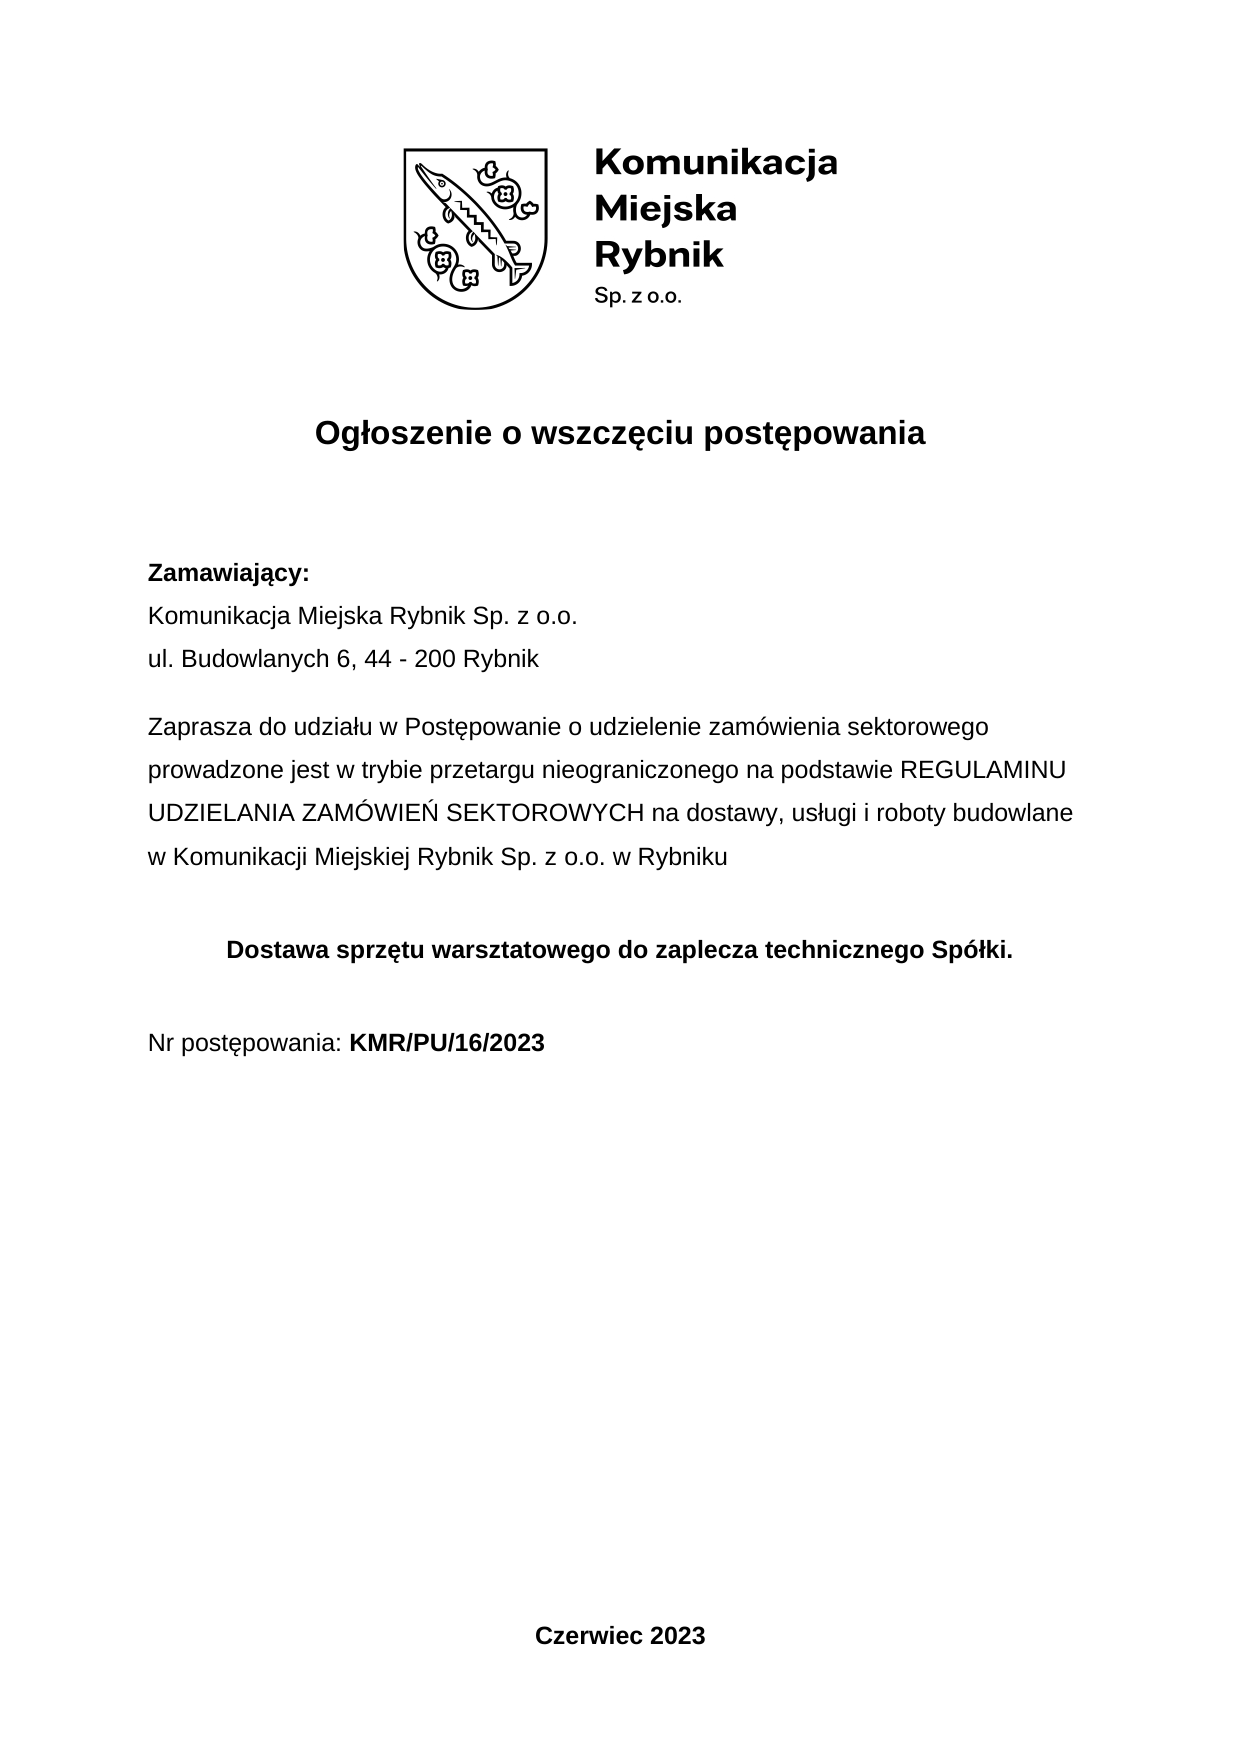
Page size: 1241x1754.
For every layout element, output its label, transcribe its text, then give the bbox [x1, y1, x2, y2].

picture [403, 147, 837, 310]
text Komunikacja Miejska Rybnik Sp. z o.o. [148, 601, 1093, 630]
text Nr postępowania: KMR/PU/16/2023 [148, 1028, 1093, 1057]
text Zamawiający: [148, 558, 1093, 587]
text Dostawa sprzętu warsztatowego do zaplecza technicznego Spółki. [148, 935, 1093, 963]
text Zaprasza do udziału w Postępowanie o udzielenie zamówienia sektorowego prowadzone jest w trybie przetargu nieograniczonego na podstawie REGULAMINU UDZIELANIA ZAMÓWIEŃ SEKTOROWYCH na dostawy, usługi i roboty budowlane w Komunikacji Miejskiej Rybnik Sp. z o.o. w Rybniku [148, 712, 1093, 870]
text Ogłoszenie o wszczęciu postępowania [148, 413, 1093, 451]
text ul. Budowlanych 6, 44 - 200 Rybnik [148, 644, 1093, 673]
